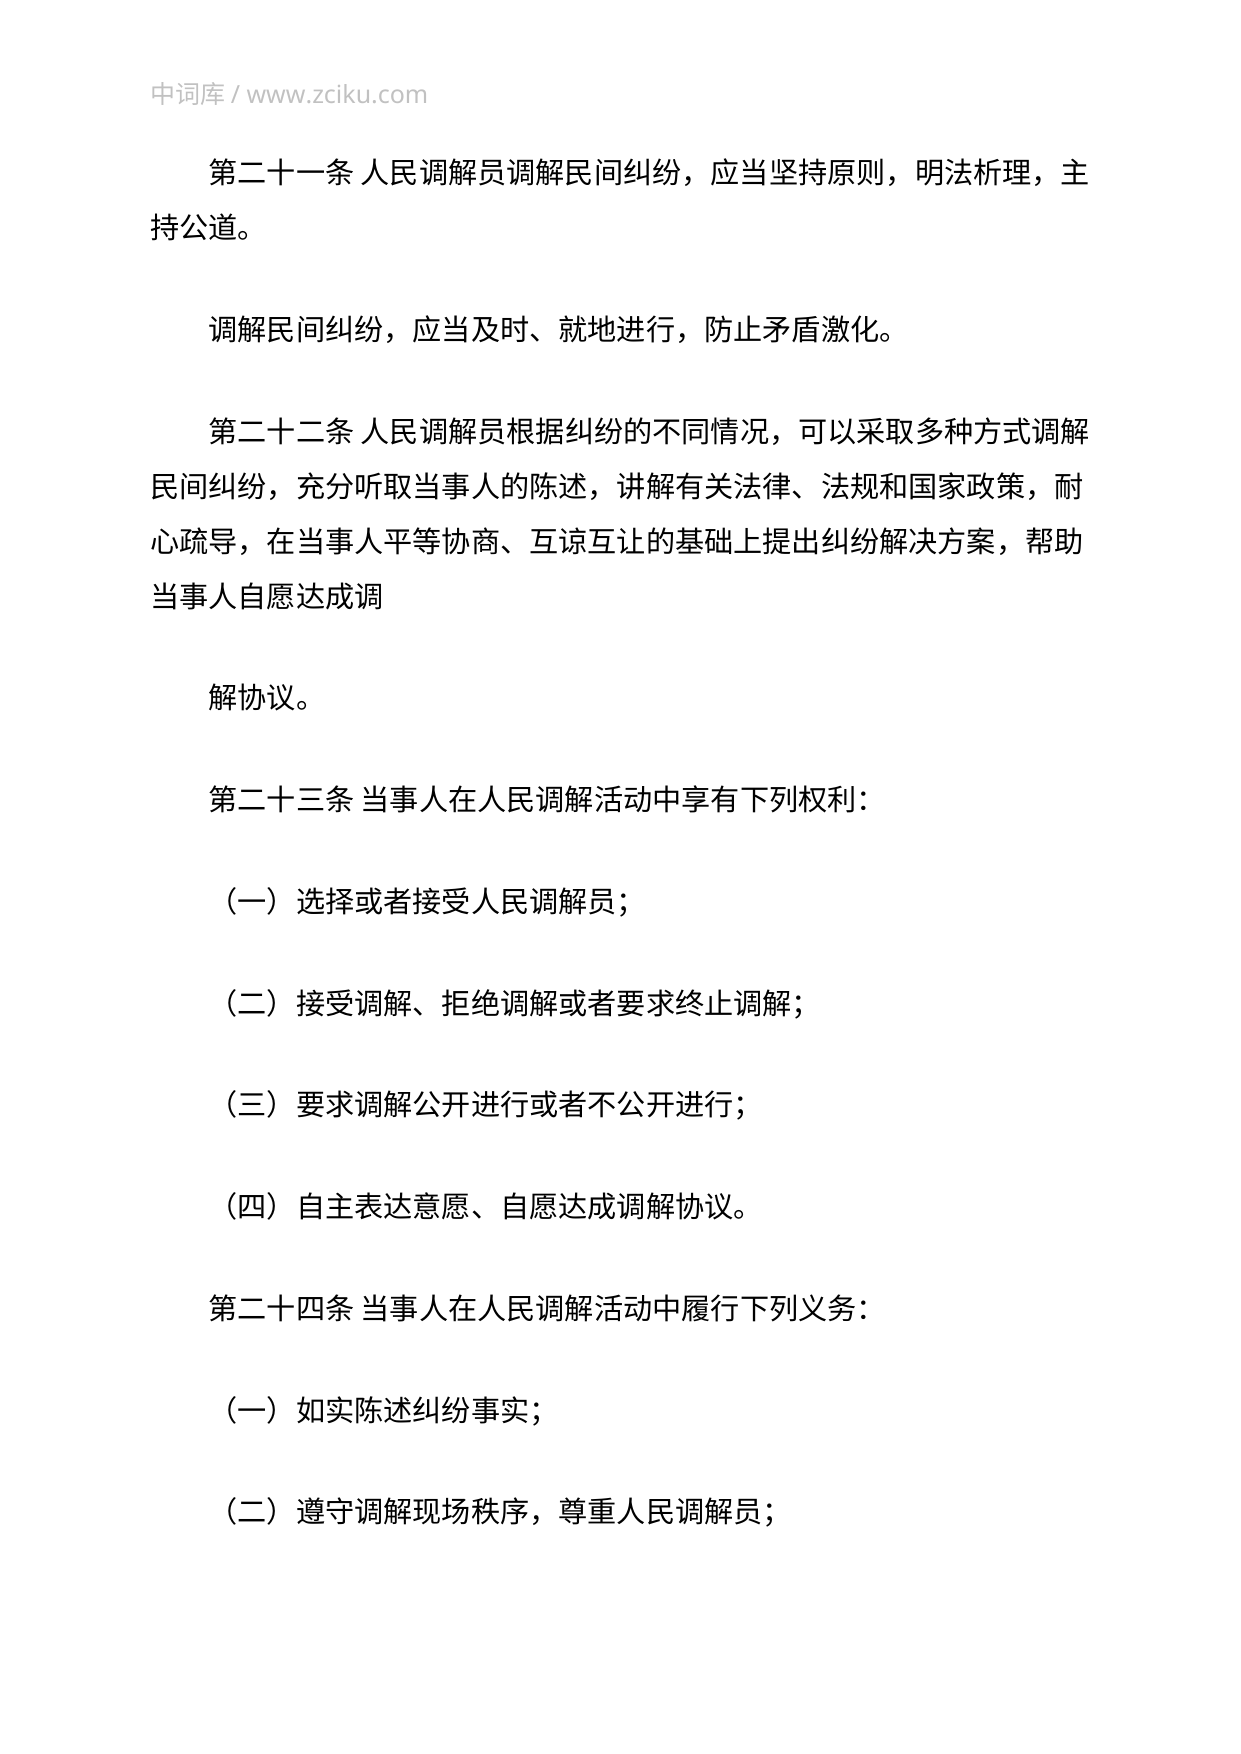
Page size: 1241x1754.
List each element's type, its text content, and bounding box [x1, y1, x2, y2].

text （四）自主表达意愿、自愿达成调解协议。 [150, 1184, 1090, 1226]
text 解协议。 [150, 675, 1090, 717]
text （三）要求调解公开进行或者不公开进行； [150, 1082, 1090, 1124]
text （二）接受调解、拒绝调解或者要求终止调解； [150, 980, 1090, 1022]
text 第二十一条 人民调解员调解民间纠纷，应当坚持原则，明法析理，主持公道。 [150, 150, 1090, 247]
text 第二十二条 人民调解员根据纠纷的不同情况，可以采取多种方式调解民间纠纷，充分听取当事人的陈述，讲解有关法律、法规和国家政策，耐心疏导，在当事人平等协商、互谅互让的基础上提出纠纷解决方案，帮助当事人自愿达成调 [150, 408, 1090, 615]
text 调解民间纠纷，应当及时、就地进行，防止矛盾激化。 [150, 307, 1090, 349]
text （一）选择或者接受人民调解员； [150, 878, 1090, 921]
text （一）如实陈述纠纷事实； [150, 1387, 1090, 1429]
text 第二十四条 当事人在人民调解活动中履行下列义务： [150, 1286, 1090, 1328]
text （二）遵守调解现场秩序，尊重人民调解员； [150, 1489, 1090, 1531]
text 第二十三条 当事人在人民调解活动中享有下列权利： [150, 777, 1090, 819]
